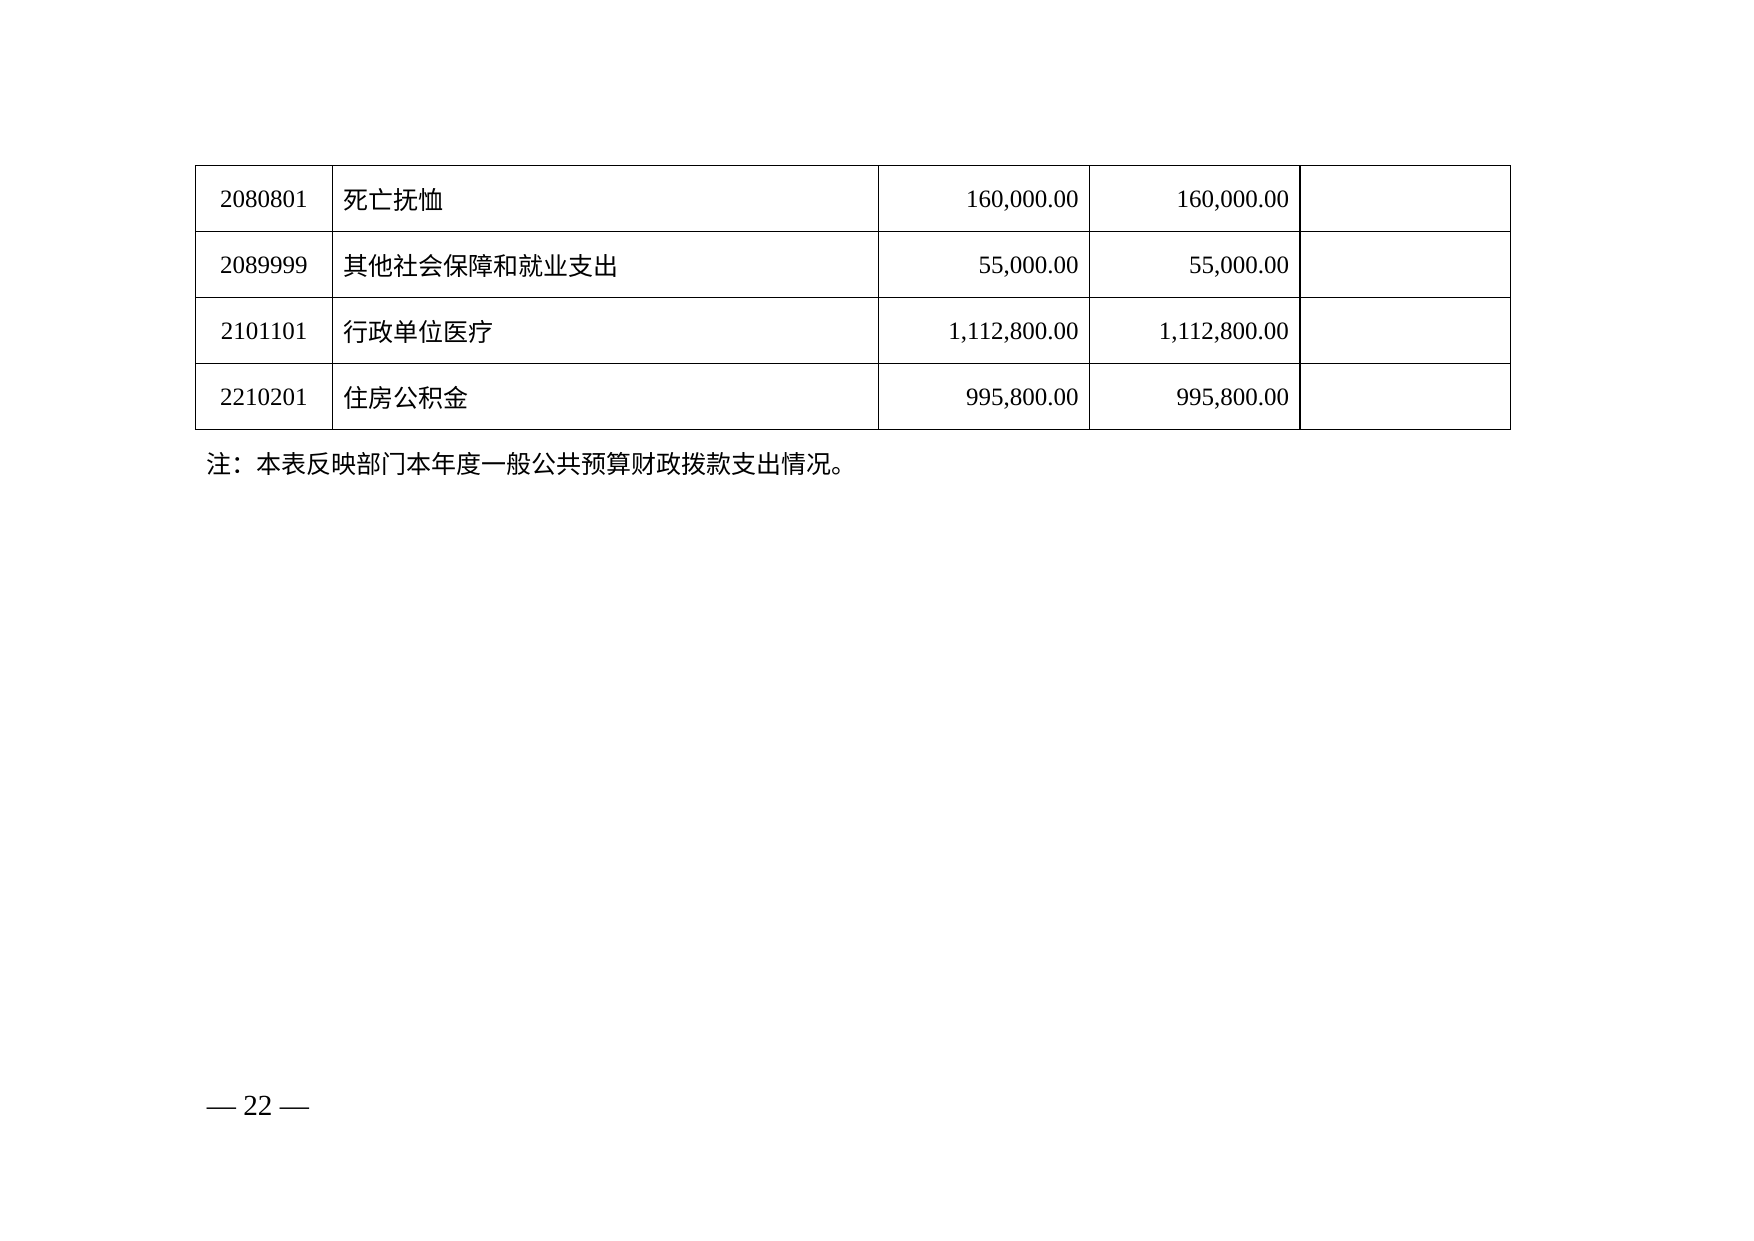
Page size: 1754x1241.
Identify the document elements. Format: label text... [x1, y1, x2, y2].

table_cell 住房公积金 [333, 364, 878, 429]
table_cell 160,000.00 [879, 166, 1089, 231]
table_cell [1301, 364, 1510, 429]
table_cell [1301, 298, 1510, 363]
table_cell 行政单位医疗 [333, 298, 878, 363]
table_cell 其他社会保障和就业支出 [333, 232, 878, 297]
table_cell 160,000.00 [1090, 166, 1299, 231]
table_cell 55,000.00 [879, 232, 1089, 297]
table_cell 2210201 [196, 364, 332, 429]
table_cell 1,112,800.00 [879, 298, 1089, 363]
table_cell 2080801 [196, 166, 332, 231]
table_cell [1301, 232, 1510, 297]
table_cell 2101101 [196, 298, 332, 363]
table_cell [1301, 166, 1510, 231]
table_cell 995,800.00 [879, 364, 1089, 429]
table_cell 1,112,800.00 [1090, 298, 1299, 363]
text 注：本表反映部门本年度一般公共预算财政拨款支出情况。 [207, 430, 1535, 495]
table_cell 2089999 [196, 232, 332, 297]
table_cell 55,000.00 [1090, 232, 1299, 297]
table_cell 死亡抚恤 [333, 166, 878, 231]
table_cell 995,800.00 [1090, 364, 1299, 429]
